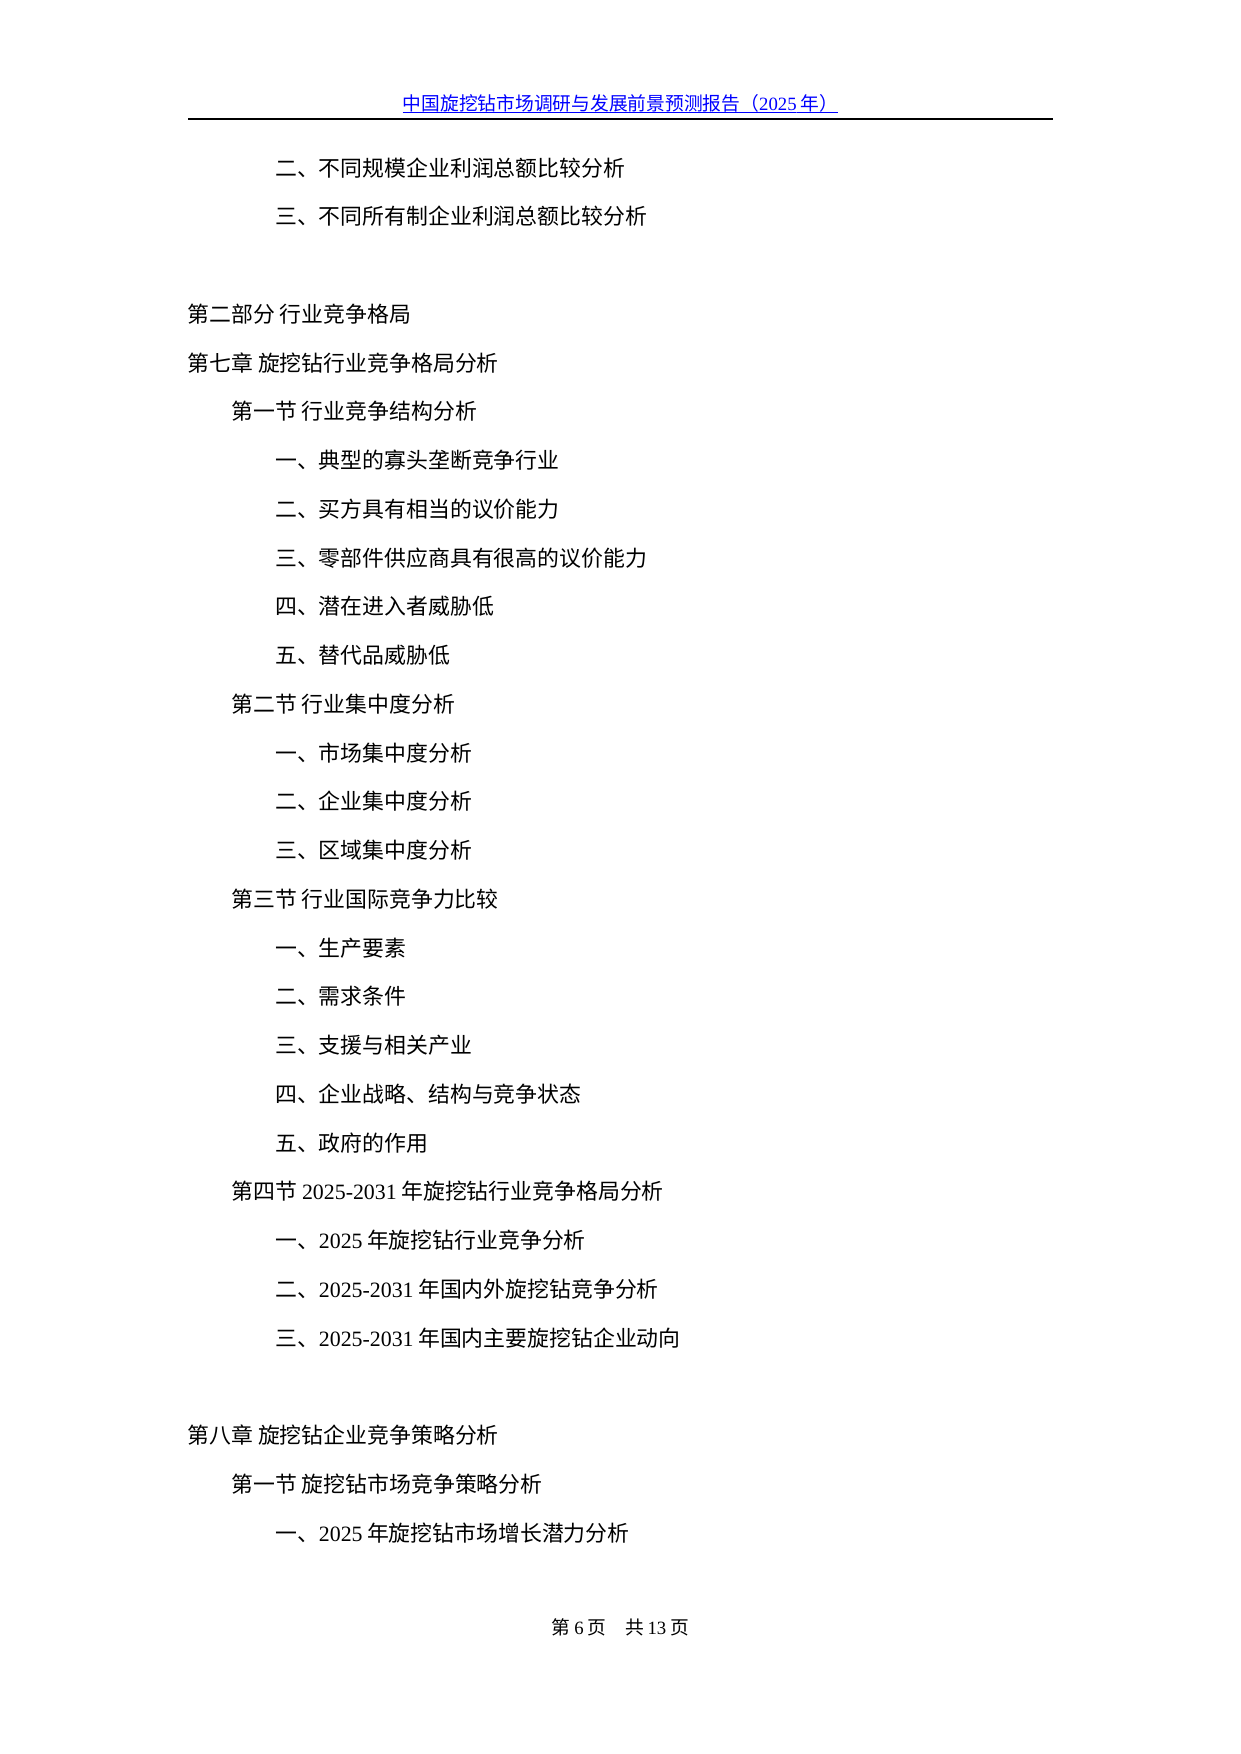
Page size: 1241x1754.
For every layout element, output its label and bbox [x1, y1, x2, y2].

text [187, 150, 1053, 1548]
